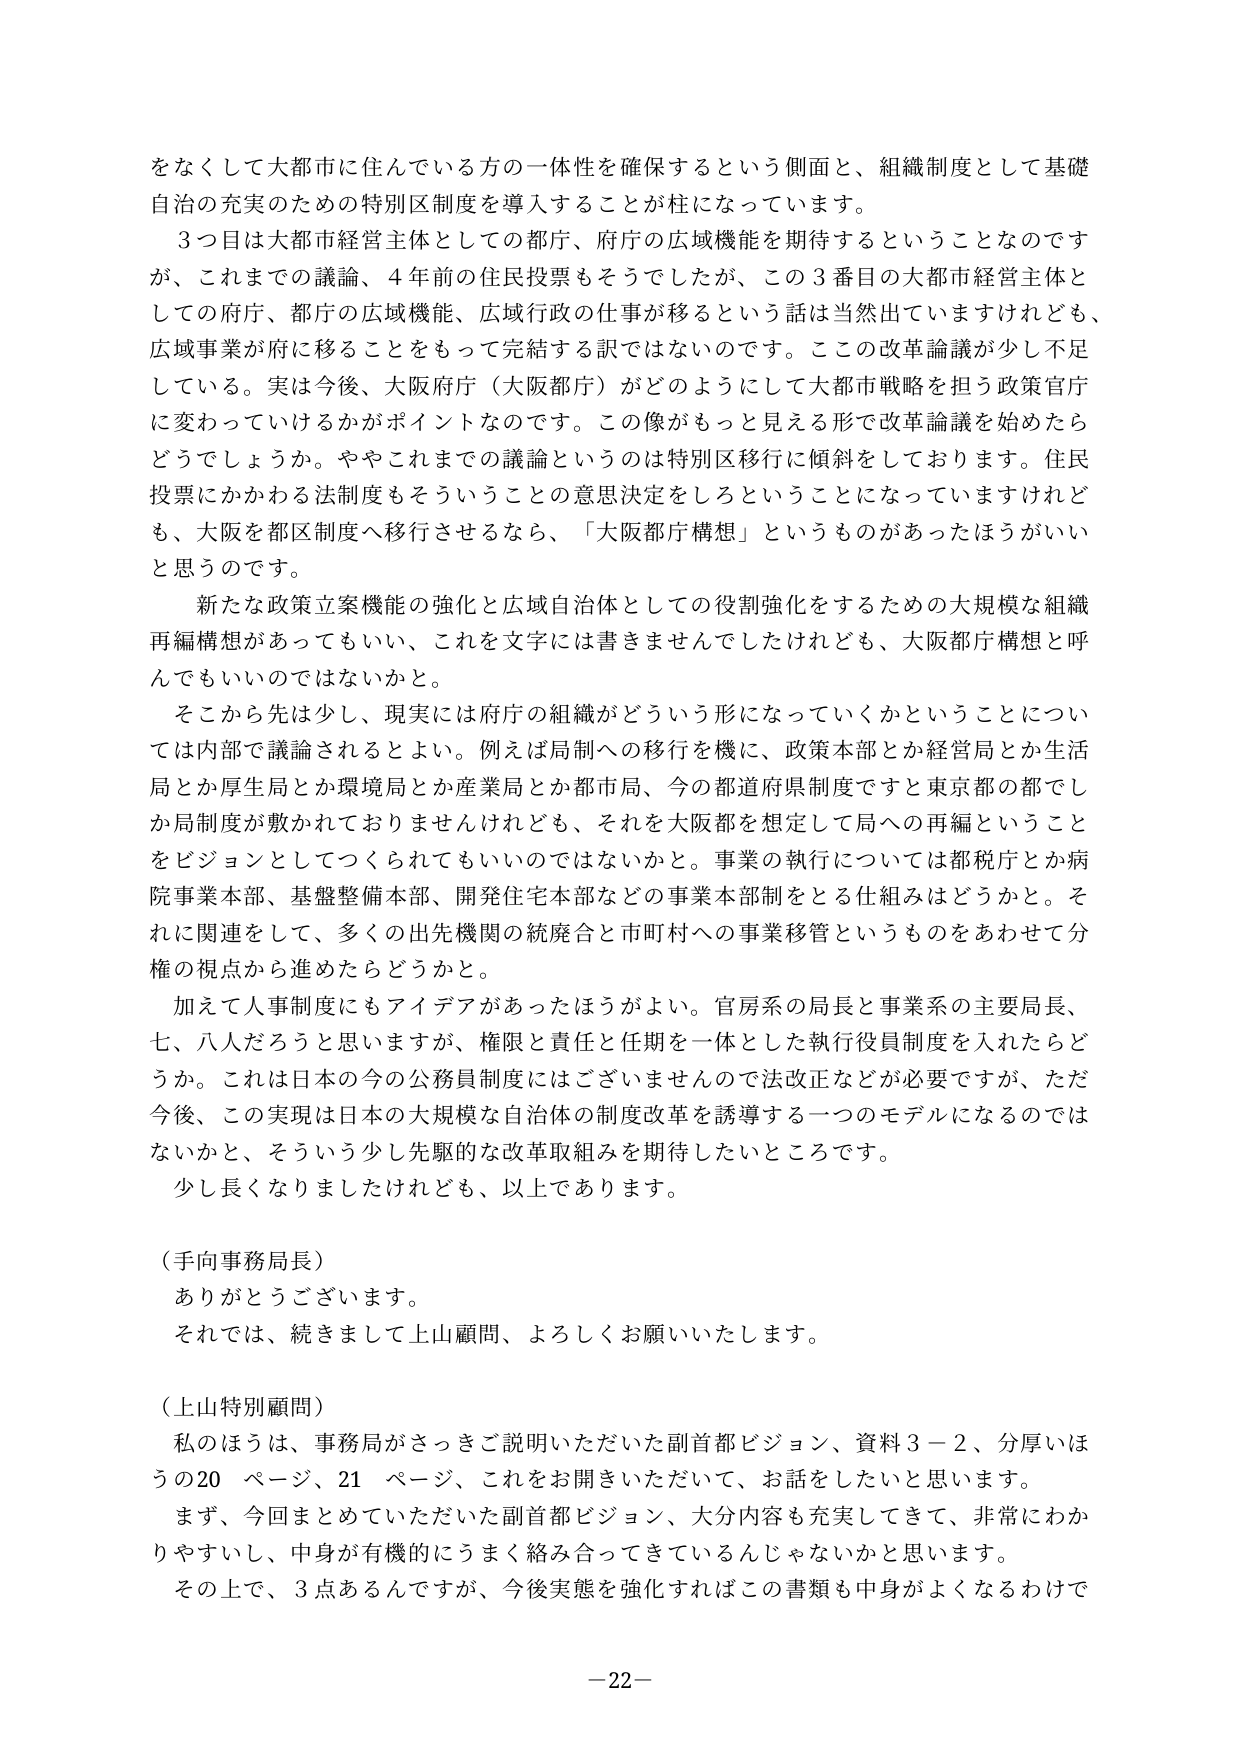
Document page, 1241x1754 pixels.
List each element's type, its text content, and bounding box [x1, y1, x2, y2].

text （手向事務局長） [149, 1242, 1091, 1278]
text ３つ目は大都市経営主体としての都庁、府庁の広域機能を期待するということなのですが、これまでの議論、４年前の住民投票もそうでしたが、この３番目の大都市経営主体としての府庁、都庁の広域機能、広域行政の仕事が移るという話は当然出ていますけれども、広域事業が府に移ることをもって完結する訳ではないのです。ここの改革論議が少し不足している。実は今後、大阪府庁（大阪都庁）がどのようにして大都市戦略を担う政策官庁に変わっていけるかがポイントなのです。この像がもっと見える形で改革論議を始めたらどうでしょうか。ややこれまでの議論というのは特別区移行に傾斜をしております。住民投票にかかわる法制度もそういうことの意思決定をしろということになっていますけれども、大阪を都区制度へ移行させるなら、「大阪都庁構想」というものがあったほうがいいと思うのです。 [149, 221, 1091, 585]
text （上山特別顧問） [149, 1387, 1091, 1424]
text そこから先は少し、現実には府庁の組織がどういう形になっていくかということについては内部で議論されるとよい。例えば局制への移行を機に、政策本部とか経営局とか生活局とか厚生局とか環境局とか産業局とか都市局、今の都道府県制度ですと東京都の都でしか局制度が敷かれておりませんけれども、それを大阪都を想定して局への再編ということをビジョンとしてつくられてもいいのではないかと。事業の執行については都税庁とか病院事業本部、基盤整備本部、開発住宅本部などの事業本部制をとる仕組みはどうかと。それに関連をして、多くの出先機関の統廃合と市町村への事業移管というものをあわせて分権の視点から進めたらどうかと。 [149, 695, 1091, 986]
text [149, 1570, 1091, 1606]
text ありがとうございます。 [149, 1278, 1091, 1314]
text 私のほうは、事務局がさっきご説明いただいた副首都ビジョン、資料３－２、分厚いほうの20ページ、21ページ、これをお開きいただいて、お話をしたいと思います。 [149, 1424, 1091, 1497]
text 新たな政策立案機能の強化と広域自治体としての役割強化をするための大規模な組織再編構想があってもいい、これを文字には書きませんでしたけれども、大阪都庁構想と呼んでもいいのではないかと。 [149, 585, 1091, 695]
text 少し長くなりましたけれども、以上であります。 [149, 1169, 1091, 1205]
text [149, 148, 1091, 221]
text それでは、続きまして上山顧問、よろしくお願いいたします。 [149, 1314, 1091, 1351]
text まず、今回まとめていただいた副首都ビジョン、大分内容も充実してきて、非常にわかりやすいし、中身が有機的にうまく絡み合ってきているんじゃないかと思います。 [149, 1497, 1091, 1570]
text 加えて人事制度にもアイデアがあったほうがよい。官房系の局長と事業系の主要局長、七、八人だろうと思いますが、権限と責任と任期を一体とした執行役員制度を入れたらどうか。これは日本の今の公務員制度にはございませんので法改正などが必要ですが、ただ今後、この実現は日本の大規模な自治体の制度改革を誘導する一つのモデルになるのではないかと、そういう少し先駆的な改革取組みを期待したいところです。 [149, 986, 1091, 1169]
